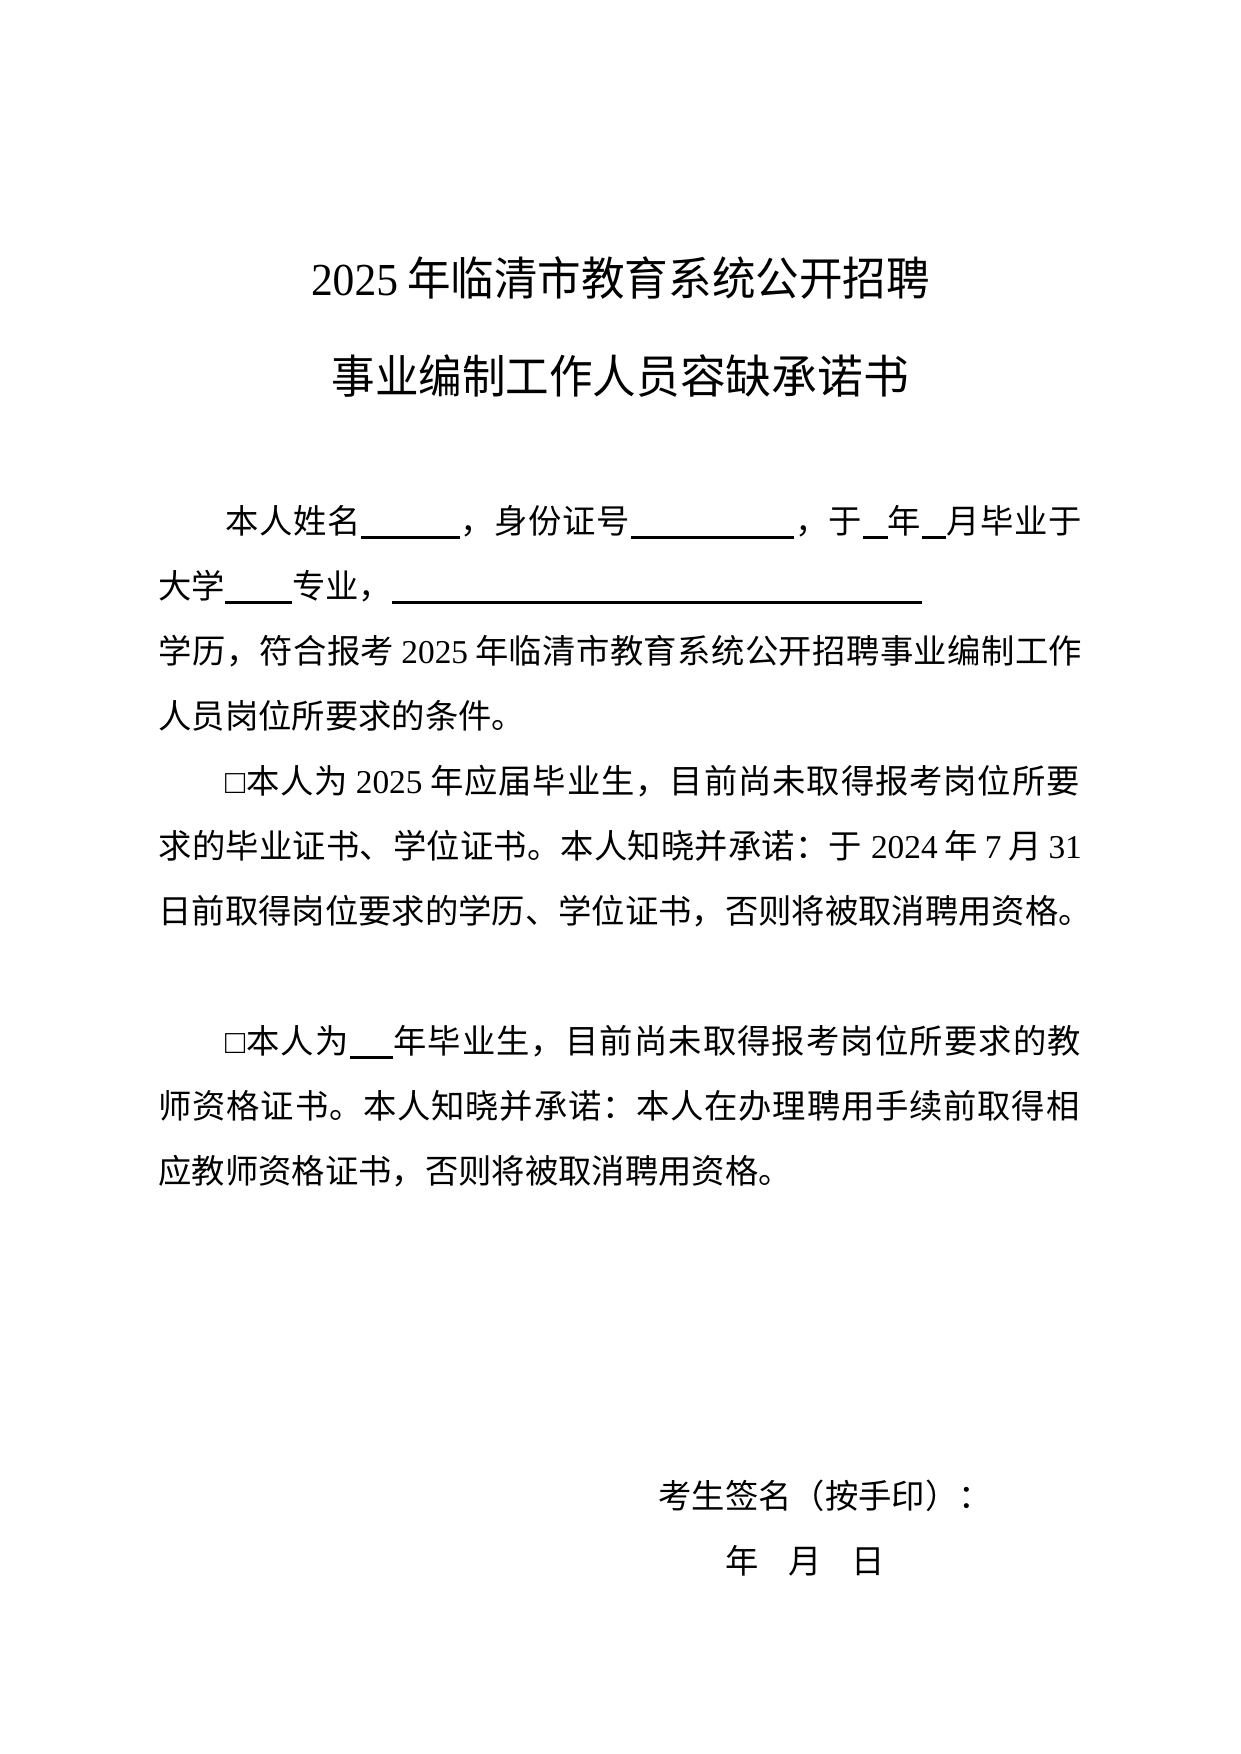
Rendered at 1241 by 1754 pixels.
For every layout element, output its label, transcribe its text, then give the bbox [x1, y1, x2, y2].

text □本人为2025年应届毕业生，目前尚未取得报考岗位所要求的毕业证书、学位证书。本人知晓并承诺：于2024年7月31日前取得岗位要求的学历、学位证书，否则将被取消聘用资格。 [158, 747, 1082, 942]
text 2025年临清市教育系统公开招聘 [158, 227, 1082, 324]
text 事业编制工作人员容缺承诺书 [158, 324, 1082, 422]
text 考生签名（按手印）： [158, 1462, 1082, 1527]
text 本人姓名 ，身份证号 ，于 年 月毕业于 大学 专业， [158, 487, 1082, 617]
text 年 月 日 [158, 1527, 1082, 1592]
text □本人为 年毕业生，目前尚未取得报考岗位所要求的教师资格证书。本人知晓并承诺：本人在办理聘用手续前取得相应教师资格证书，否则将被取消聘用资格。 [158, 1007, 1082, 1202]
text 学历，符合报考2025年临清市教育系统公开招聘事业编制工作人员岗位所要求的条件。 [158, 617, 1082, 747]
